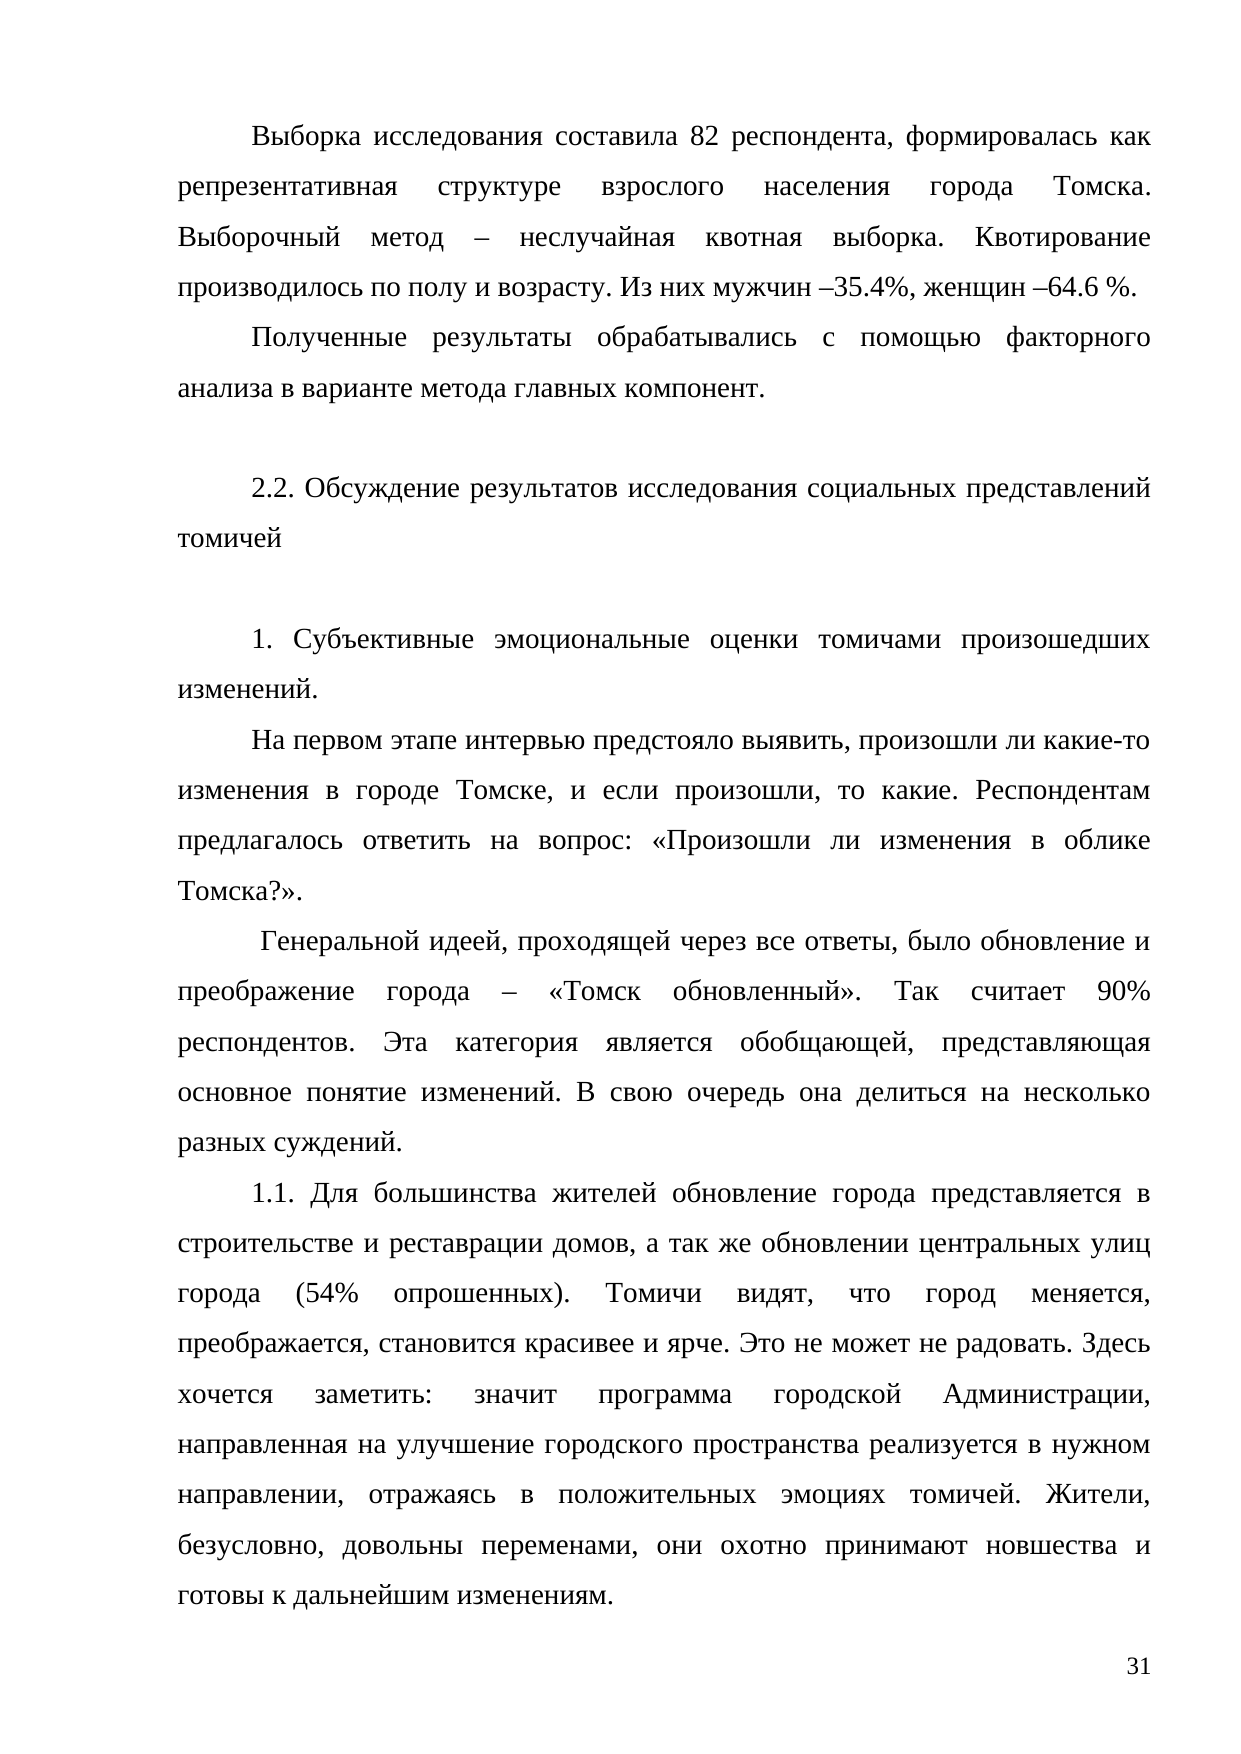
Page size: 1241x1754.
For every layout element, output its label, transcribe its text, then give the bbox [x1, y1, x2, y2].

text Генеральной идеей, проходящей через все ответы, было обновление и преображение города – «Томск обновленный». Так считает 90% респондентов. Эта категория является обобщающей, представляющая основное понятие изменений. В свою очередь она делиться на несколько разных суждений. [177, 923, 1152, 1158]
text На первом этапе интервью предстояло выявить, произошли ли какие-то изменения в городе Томске, и если произошли, то какие. Респондентам предлагалось ответить на вопрос: «Произошли ли изменения в облике Томска?». [177, 722, 1152, 906]
text 1.1. Для большинства жителей обновление города представляется в строительстве и реставрации домов, а так же обновлении центральных улиц города (54% опрошенных). Томичи видят, что город меняется, преображается, становится красивее и ярче. Это не может не радовать. Здесь хочется заметить: значит программа городской Администрации, направленная на улучшение городского пространства реализуется в нужном направлении, отражаясь в положительных эмоциях томичей. Жители, безусловно, довольны переменами, они охотно принимают новшества и готовы к дальнейшим изменениям. [177, 1175, 1152, 1611]
text Полученные результаты обрабатывались с помощью факторного анализа в варианте метода главных компонент. [177, 319, 1152, 403]
text 2.2. Обсуждение результатов исследования социальных представлений томичей [177, 470, 1152, 554]
text 1. Субъективные эмоциональные оценки томичами произошедших изменений. [177, 621, 1152, 705]
text Выборка исследования составила 82 респондента, формировалась как репрезентативная структуре взрослого населения города Томска. Выборочный метод – неслучайная квотная выборка. Квотирование производилось по полу и возрасту. Из них мужчин –35.4%, женщин –64.6 %. [177, 118, 1152, 303]
